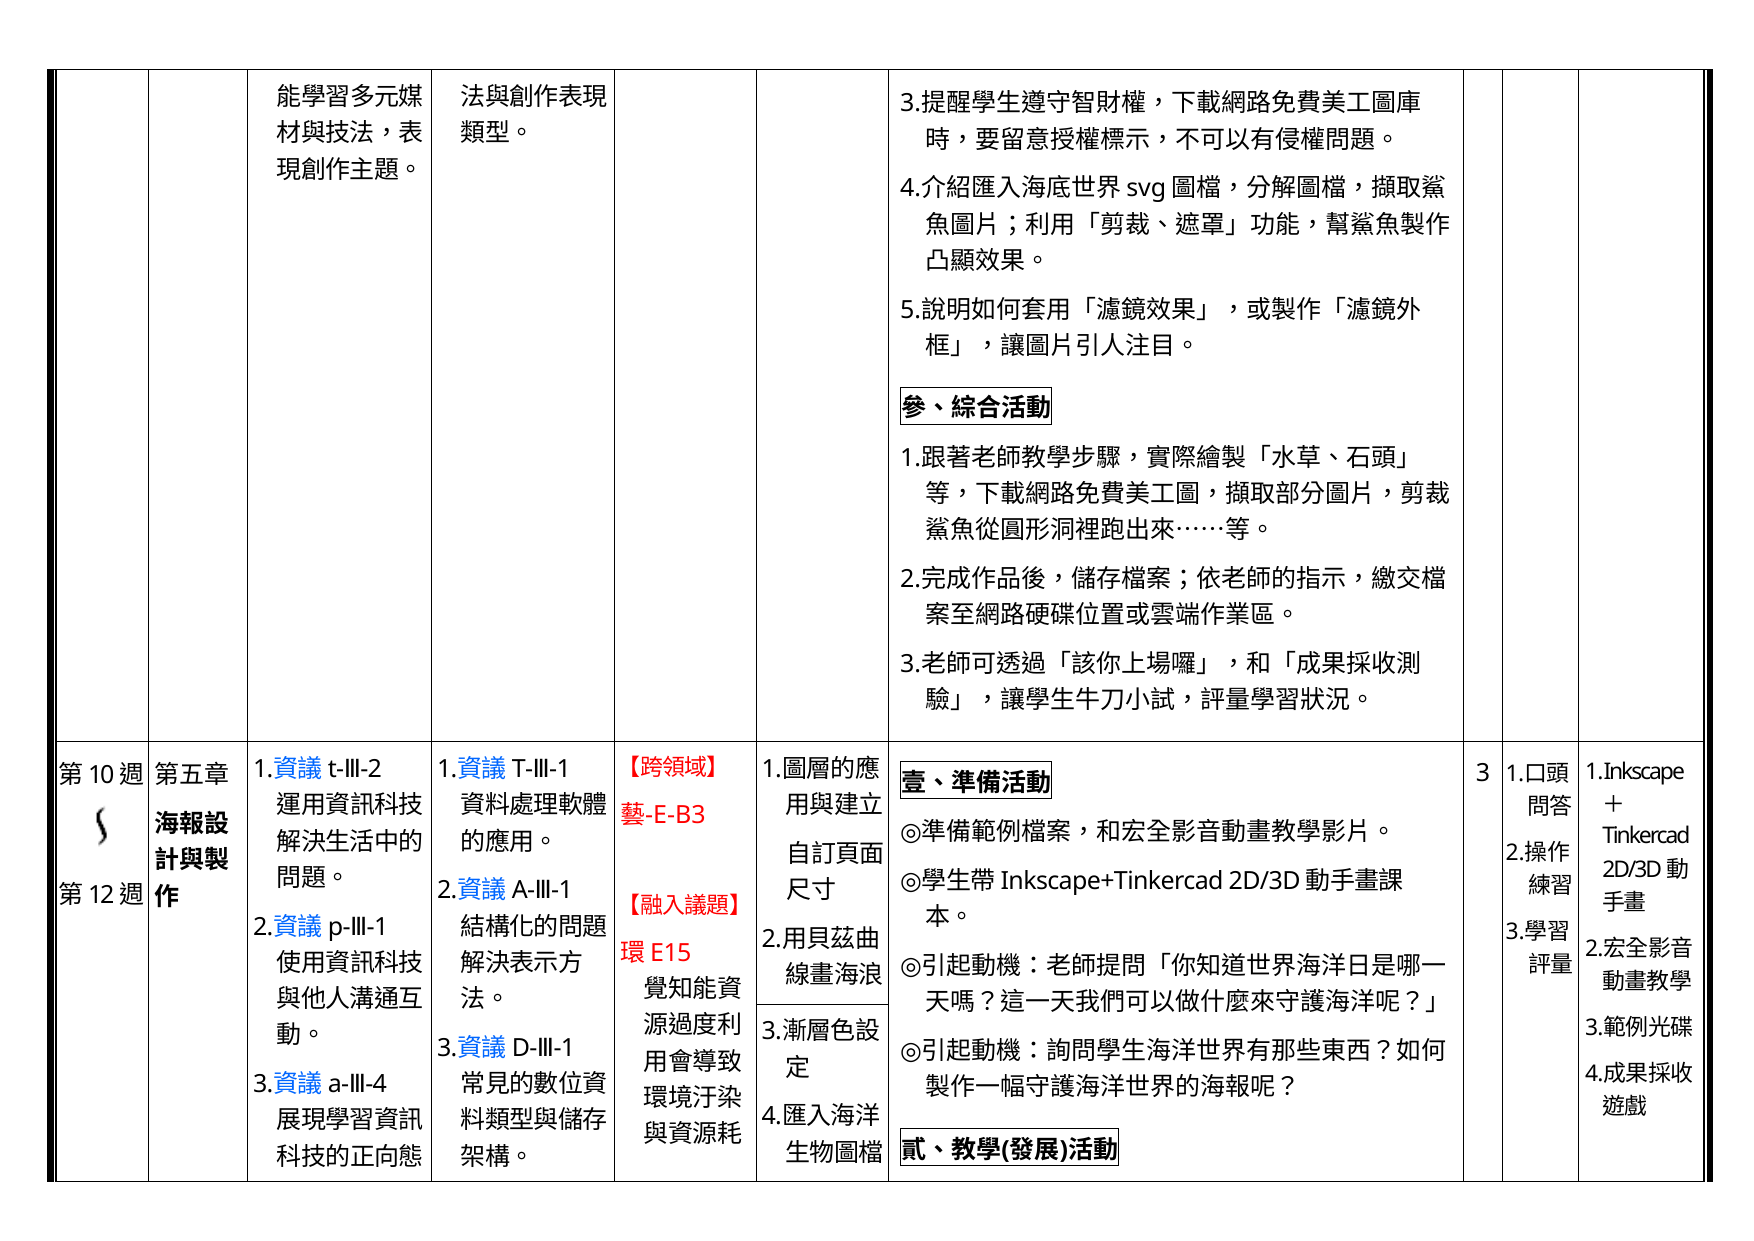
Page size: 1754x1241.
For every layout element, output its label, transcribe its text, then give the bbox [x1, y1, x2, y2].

table_cell 3.漸層色設定 4.匯入海洋生物圖檔 [757, 1005, 888, 1181]
table_cell 1.口頭問答 2.操作練習 3.學習評量 [1503, 742, 1578, 1181]
table_cell 第五章 海報設計與製作 [149, 742, 247, 1181]
table_cell 【跨領域】 藝-E-B3 【融入議題】 環E15 覺知能資源過度利用會導致環境汙染與資源耗竭的問題。 [615, 742, 756, 1181]
table_cell 壹、準備活動 ◎準備範例檔案，和宏全影音動畫教學影片。 ◎學生帶 Inkscape+Tinkercad 2D/3D動手畫課本。 ◎引起動機：老師提問「你知道世界海洋日是哪一天嗎？這一天我們可以做什麼來守護海洋呢？」 ◎引起動機：詢問學生海洋世界有那些東西？如何製作一幅守護海洋世界的海報呢？ 貳、教學(發展)活動 1.教師提問「如何製作一幅守護海洋世界的海報呢？」，藉以引起學習動機。 透過書本或動畫影片，介紹圖層的應用與建立，用來繪製海洋世界。 2.教導自訂海報頁面尺寸，建立背景圖層等。如何建立、隱藏、開啟圖層，隨心所欲在不同的圖層繪製或擺放其他元件。 3.示範在海浪層，使用貝茲曲線畫出海浪，並應用漸層色，設定海洋層次變化。 4.講解如何匯入所繪製的章魚、海星、熱帶魚、水草等海洋生物，組成美麗的海洋世界圖。 5.說明如何建立文字層，製作標題文字效果；建立泡泡層，繪製泡泡。並匯出PNG檔。 參、綜合活動 1.跟著老師教學步驟，應用圖層，實際繪製、組合成「保護海洋世界」海報。 2.完成作品後，儲存檔案；依老師的指示，繳交檔案至網路硬碟位置或雲端作業區。 3.老師可透過「該你上場囉」，和「成果採收測驗」，讓學生牛刀小試，評量學習狀況。 [889, 742, 1463, 1181]
table_cell 1.資議T-Ⅲ-1 資料處理軟體的應用。 2.資議A-Ⅲ-1 結構化的問題解決表示方法。 3.資議D-Ⅲ-1 常見的數位資料類型與儲存架構。 【跨領域】 4.視E-III-3 設計思考與實作。 [432, 742, 614, 1181]
table_cell 1.圖層的應用與建立 自訂頁面尺寸 2.用貝茲曲線畫海浪 [757, 742, 888, 1003]
table_cell 第10週 第12週 [57, 742, 148, 1181]
table_cell 1.資議t-Ⅲ-2 運用資訊科技解決生活中的問題。 2.資議p-Ⅲ-1 使用資訊科技與他人溝通互動。 3.資議a-Ⅲ-4 展現學習資訊科技的正向態度。 【跨領域】 4.藝1-III-6 能學習設計思考，進行創意發想和實作。 [248, 742, 431, 1181]
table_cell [757, 70, 888, 741]
picture [92, 803, 112, 850]
table_cell 3 [1464, 742, 1502, 1181]
table_cell 1.Inkscape＋ Tinkercad 2D/3D動手畫 2.宏全影音動畫教學 3.範例光碟 4.成果採收遊戲 [1579, 742, 1703, 1181]
